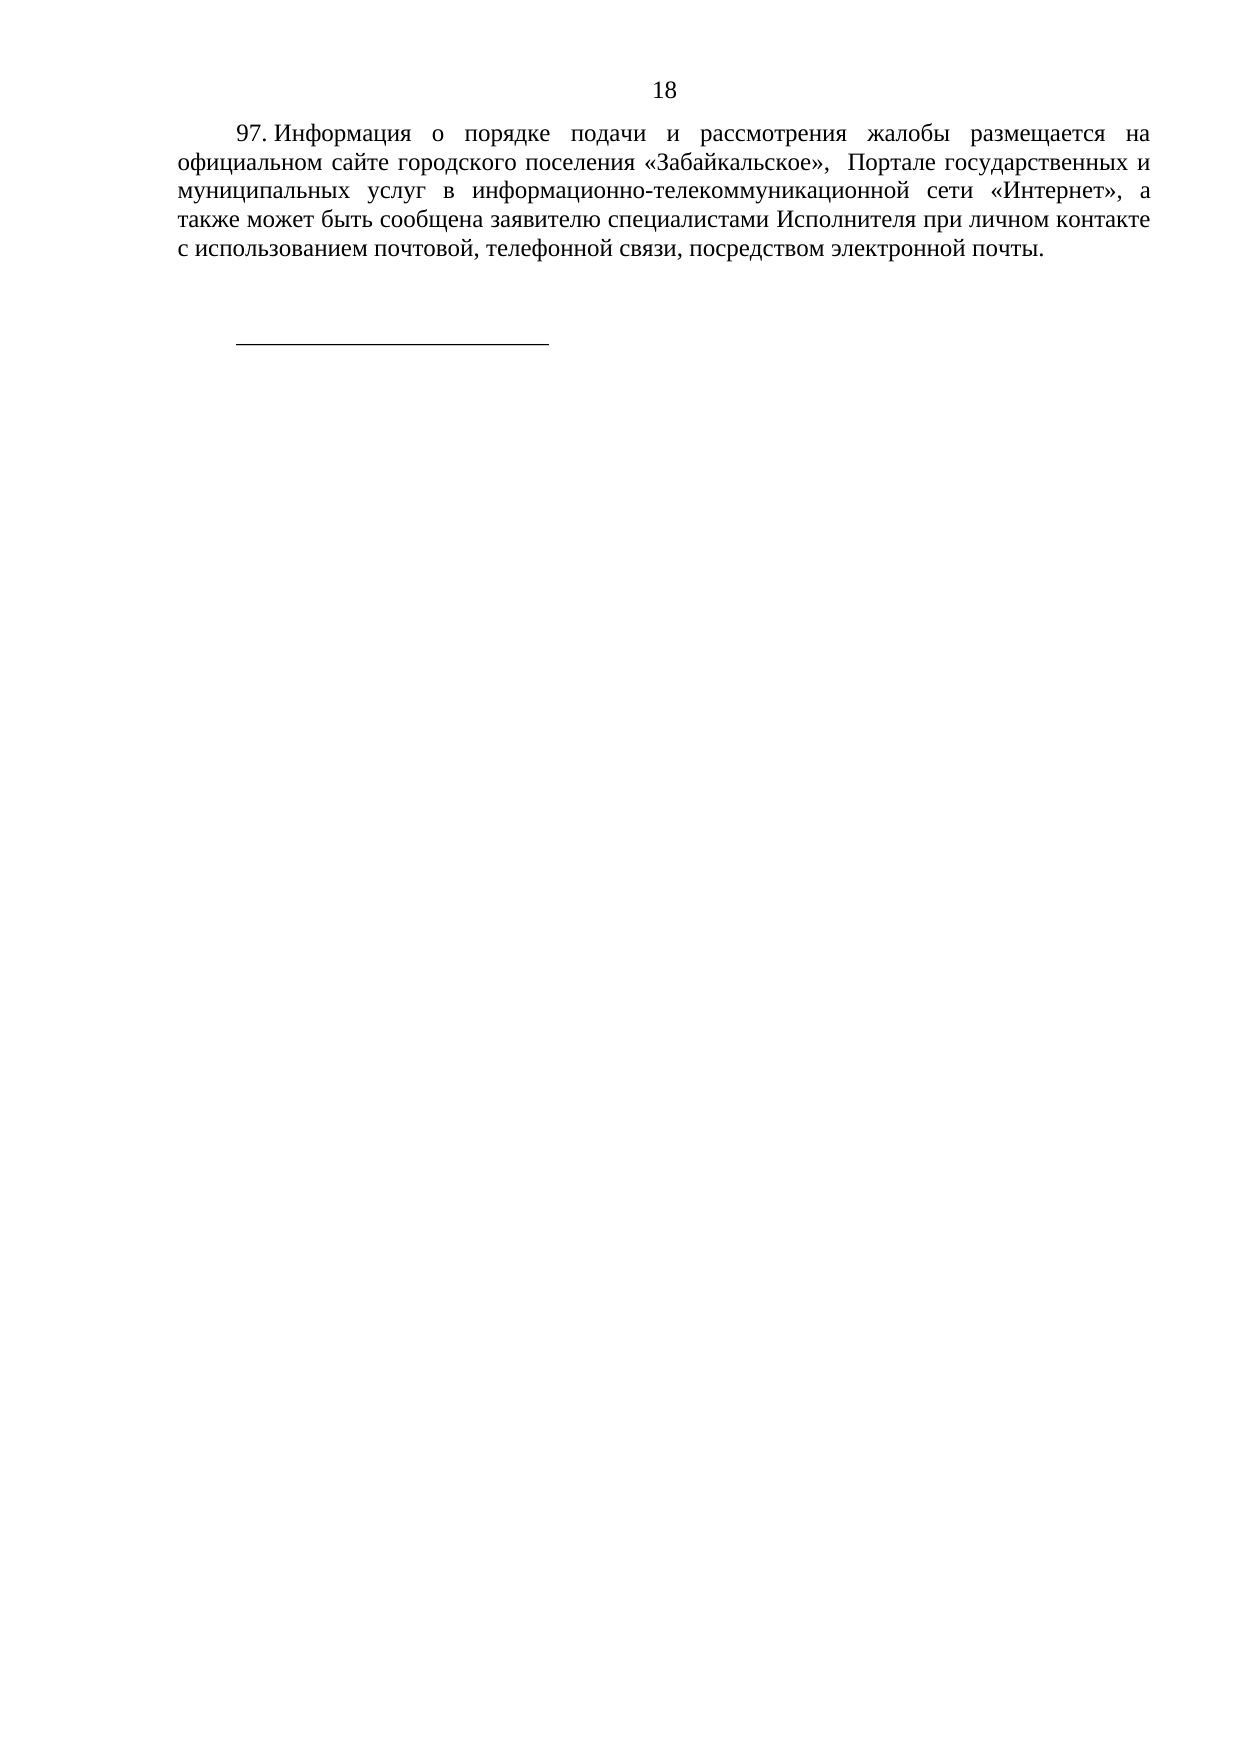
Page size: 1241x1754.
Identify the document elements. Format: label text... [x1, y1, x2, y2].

text 97. Информация о порядке подачи и рассмотрения жалобы размещается на официальном сайте городского поселения «Забайкальское», Портале государственных и муниципальных услуг в информационно-телекоммуникационной сети «Интернет», а также может быть сообщена заявителю специалистами Исполнителя при личном контакте с использованием почтовой, телефонной связи, посредством электронной почты. [177, 118, 1152, 262]
text _________________________ [177, 319, 1152, 348]
